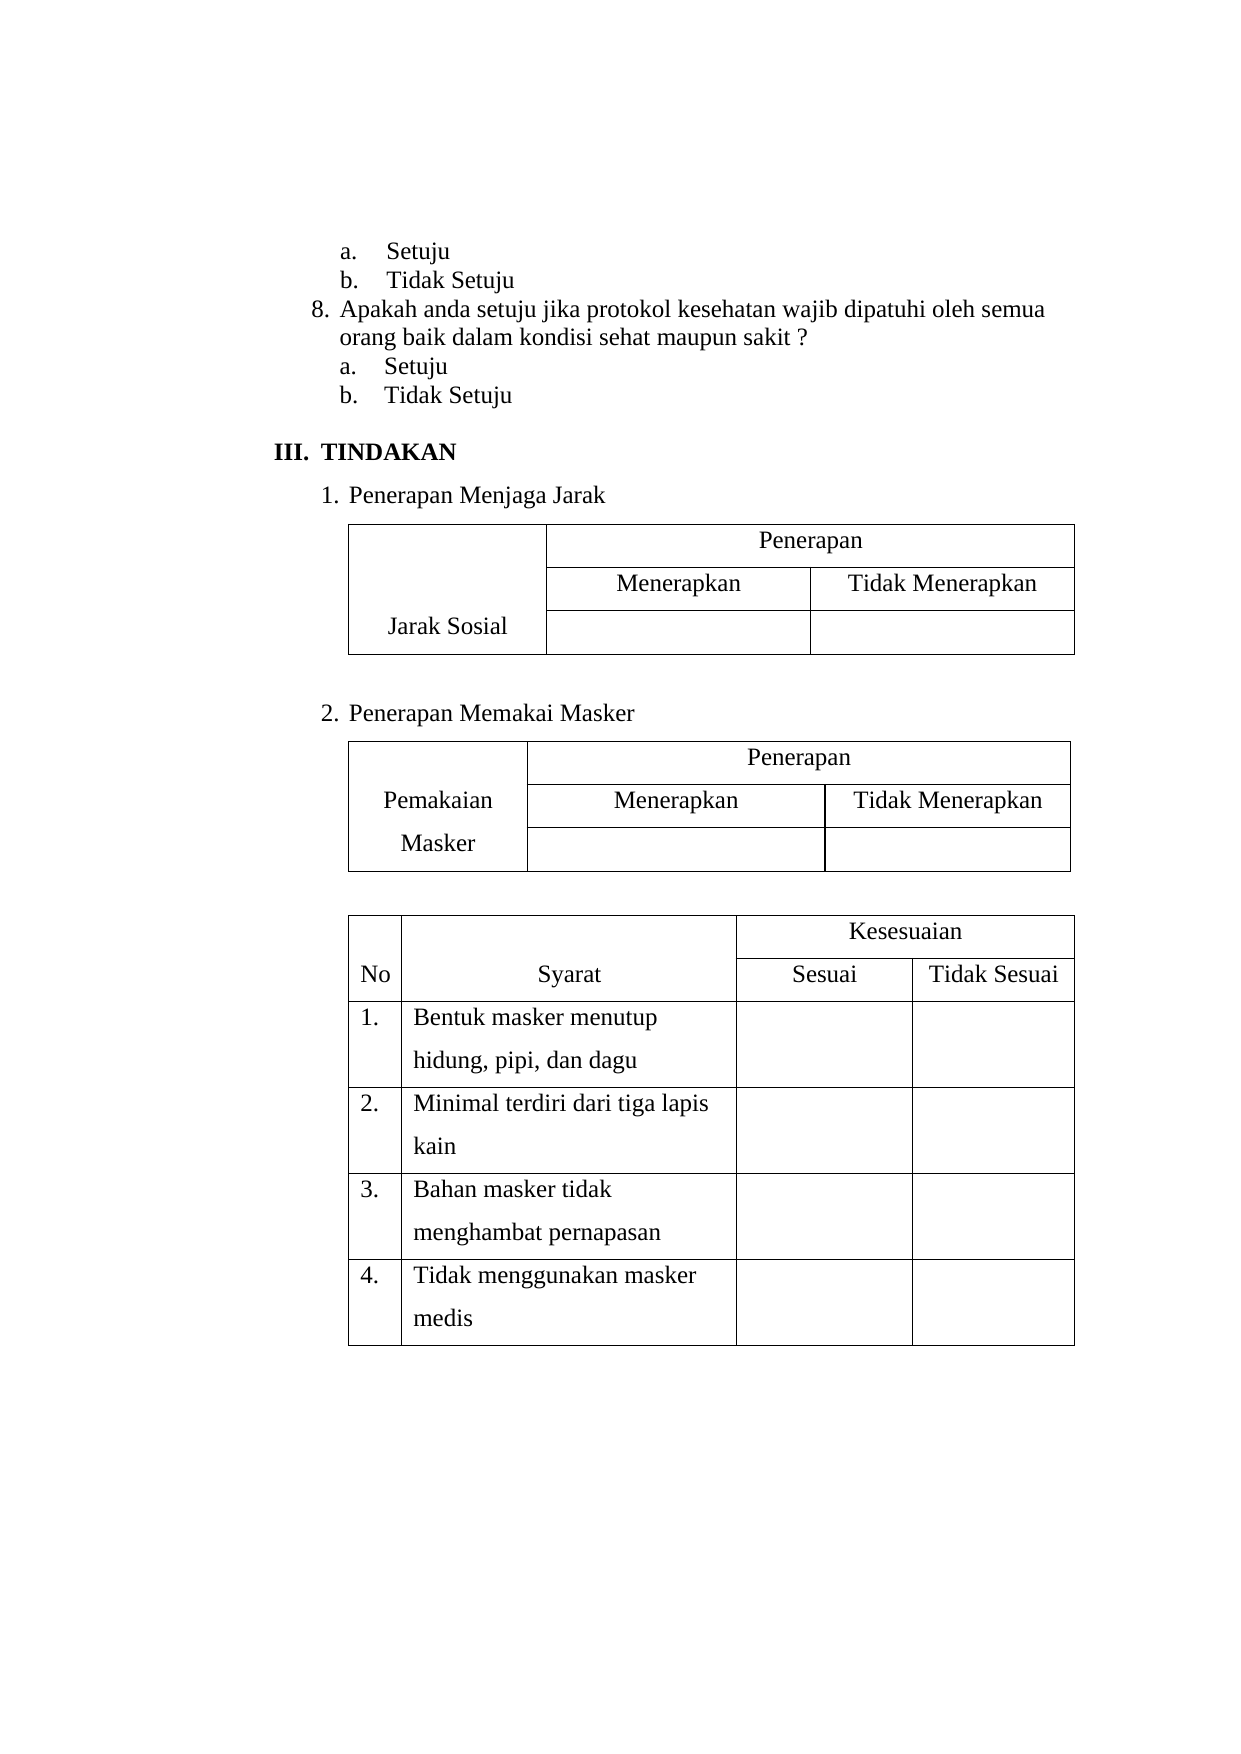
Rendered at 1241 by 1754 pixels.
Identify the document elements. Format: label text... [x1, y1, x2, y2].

table_header Penerapan [528, 742, 1070, 784]
list Setuju [340, 236, 1063, 265]
table_header Jarak Sosial [349, 525, 546, 654]
table_cell Sesuai [737, 959, 912, 1001]
table_cell Tidak Menerapkan [826, 785, 1070, 827]
table_header Pemakaian Masker [349, 742, 527, 871]
table_cell [913, 1174, 1074, 1259]
list Penerapan Memakai Masker [321, 698, 1063, 727]
table_cell Minimal terdiri dari tiga lapis kain [402, 1088, 736, 1173]
table_cell [913, 1260, 1074, 1345]
table_cell [547, 611, 810, 654]
list TINDAKAN [274, 437, 1063, 466]
list Penerapan Menjaga Jarak [321, 481, 1063, 509]
list Tidak Setuju [340, 265, 1063, 294]
table_header No [349, 916, 401, 1001]
table_cell Menerapkan [528, 785, 824, 827]
table_cell [528, 828, 824, 871]
table_header Penerapan [547, 525, 1074, 567]
table_header Kesesuaian [737, 916, 1074, 958]
table_cell Tidak menggunakan masker medis [402, 1260, 736, 1345]
table_cell Bentuk masker menutup hidung, pipi, dan dagu [402, 1002, 736, 1087]
table_cell Tidak Menerapkan [811, 568, 1074, 609]
table_cell 3. [349, 1174, 401, 1259]
list Tidak Setuju [339, 380, 1063, 409]
table_cell 1. [349, 1002, 401, 1087]
list Apakah anda setuju jika protokol kesehatan wajib dipatuhi oleh semua orang baik dalam kondisi sehat maupun sakit ? [311, 294, 1063, 351]
table_cell [811, 611, 1074, 654]
table_cell 4. [349, 1260, 401, 1345]
table_cell [737, 1002, 912, 1087]
table_cell Menerapkan [547, 568, 810, 609]
table_cell [737, 1260, 912, 1345]
table_header Syarat [402, 916, 736, 1001]
table_cell Tidak Sesuai [913, 959, 1074, 1001]
table_cell 2. [349, 1088, 401, 1173]
table_cell [913, 1088, 1074, 1173]
table_cell [737, 1174, 912, 1259]
table_cell [913, 1002, 1074, 1087]
table_cell Bahan masker tidak menghambat pernapasan [402, 1174, 736, 1259]
list Setuju [339, 351, 1063, 380]
table_cell [826, 828, 1070, 871]
table_cell [737, 1088, 912, 1173]
